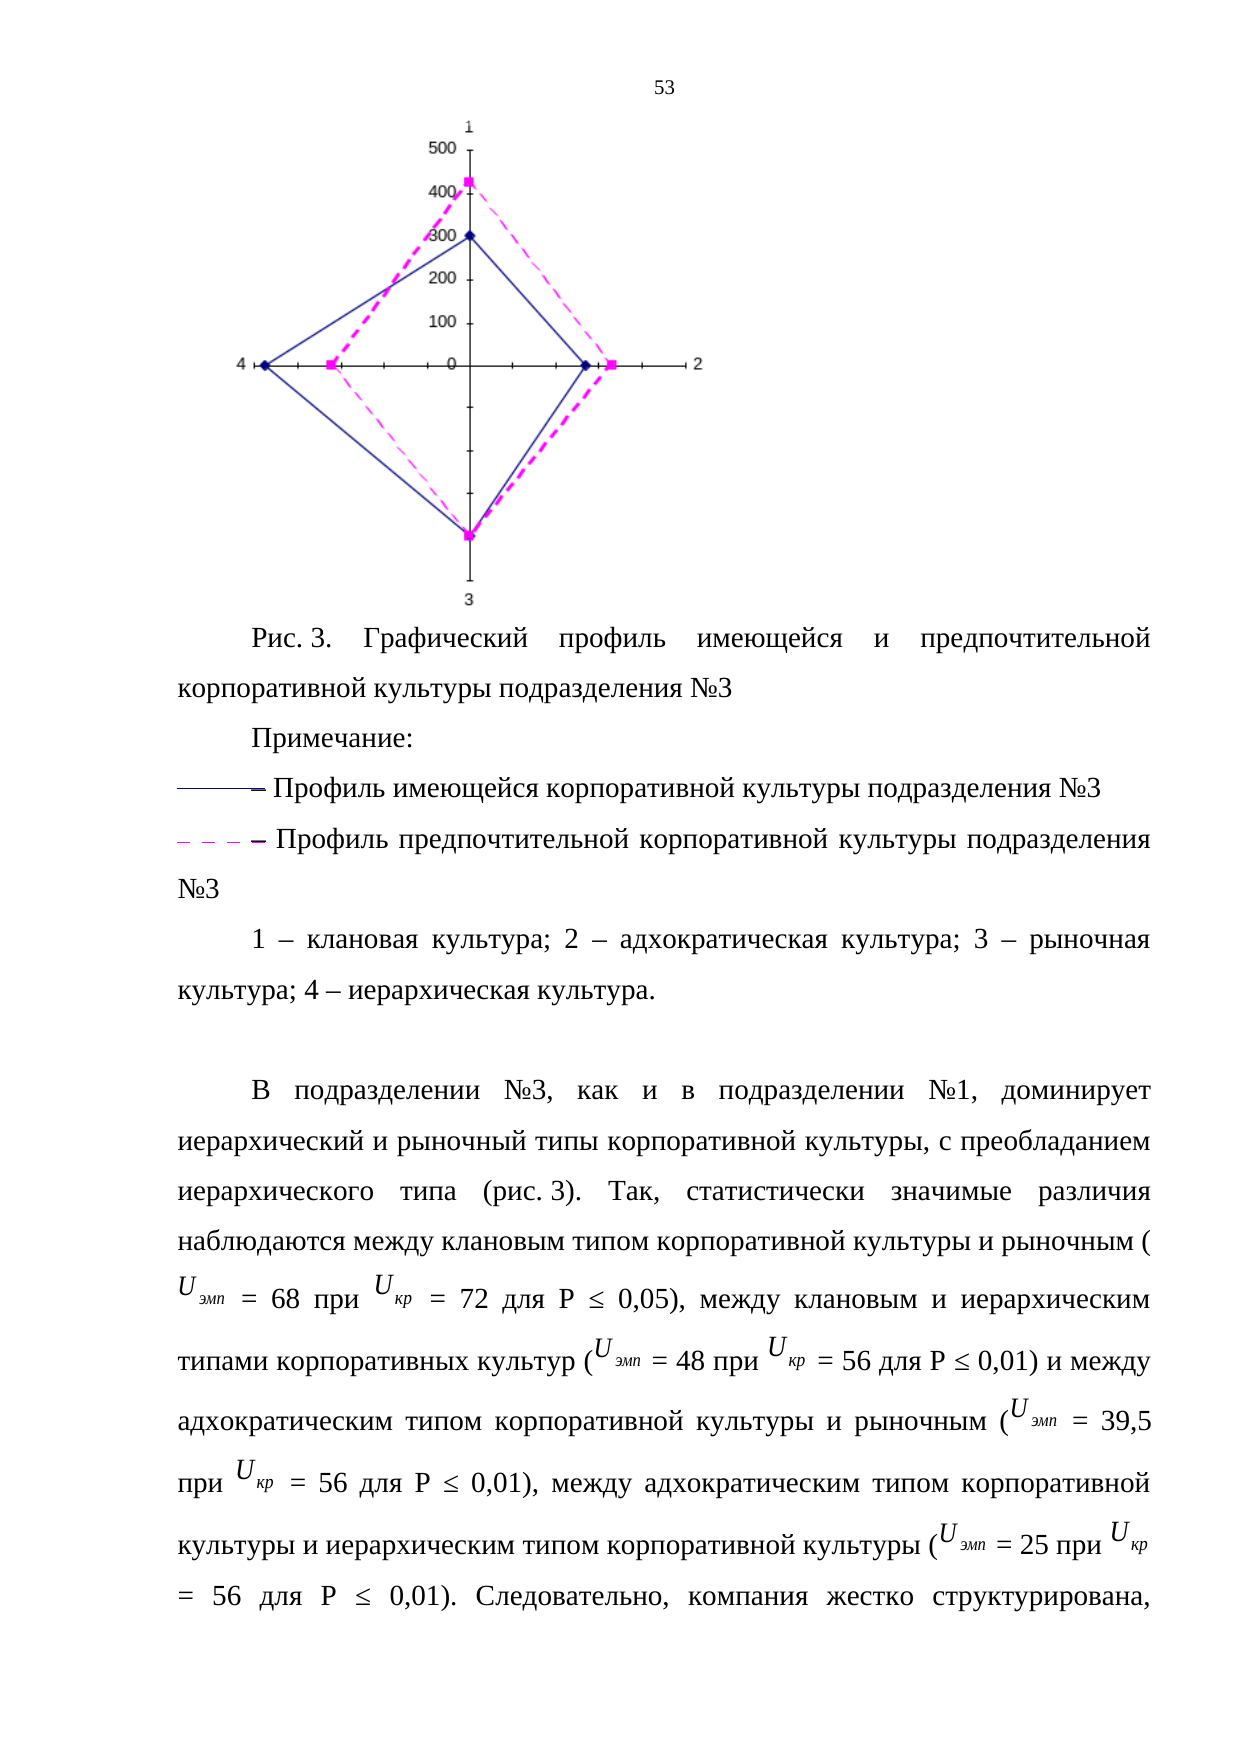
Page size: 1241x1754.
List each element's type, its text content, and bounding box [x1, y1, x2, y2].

text Рис. 3. Графический профиль имеющейся и предпочтительной корпоративной культуры подразделения №3 [177, 620, 1152, 703]
text Примечание: [177, 720, 1152, 754]
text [177, 1072, 1152, 1611]
text – Профиль предпочтительной корпоративной культуры подразделения №3 [177, 821, 1152, 905]
text – Профиль имеющейся корпоративной культуры подразделения №3 [177, 771, 1152, 804]
text 1 – клановая культура; 2 – адхократическая культура; 3 – рыночная культура; 4 – иерархическая культура. [177, 922, 1152, 1005]
